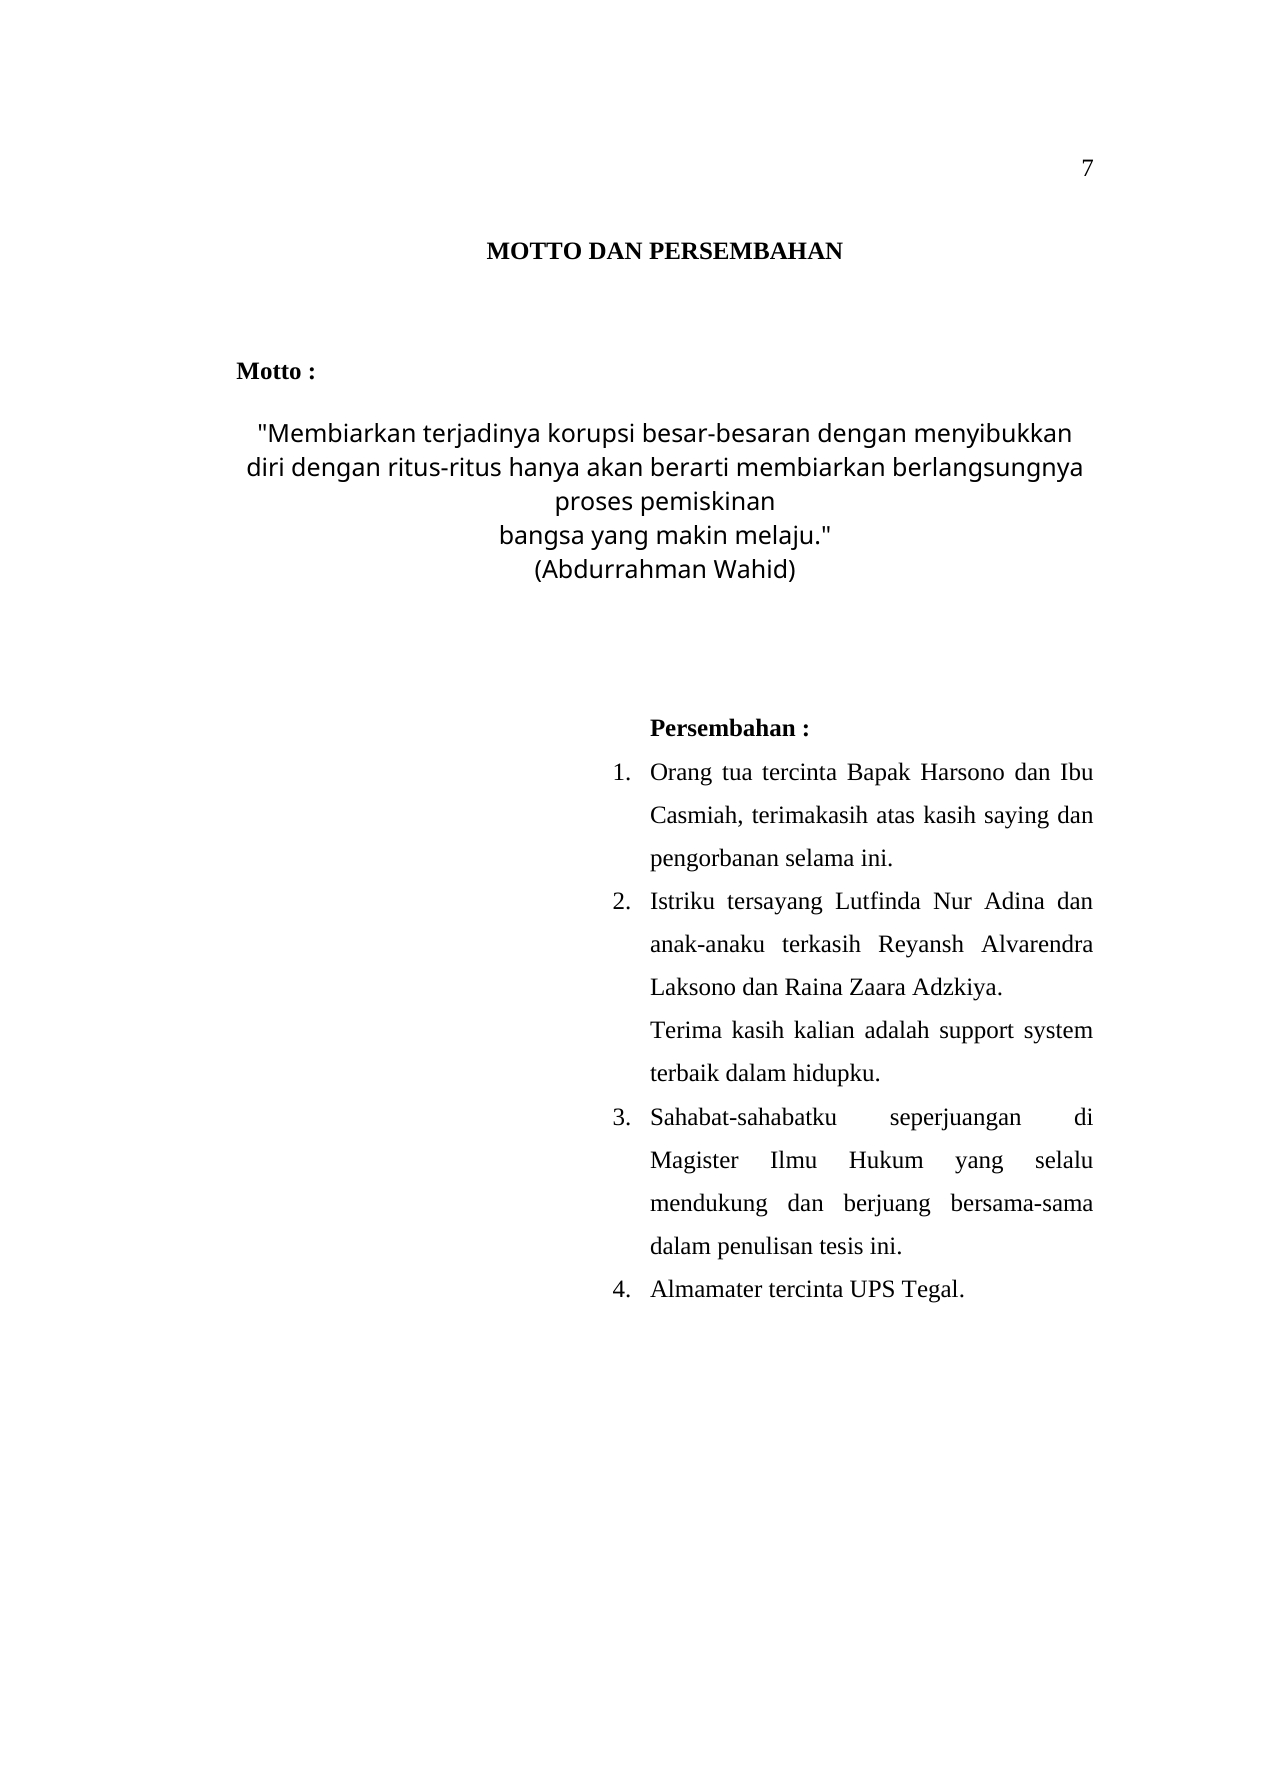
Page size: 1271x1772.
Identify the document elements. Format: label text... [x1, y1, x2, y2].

text MOTTO DAN PERSEMBAHAN [236, 236, 1094, 265]
text bangsa yang makin melaju." [236, 518, 1094, 552]
list Istriku tersayang Lutfinda Nur Adina dan anak-anaku terkasih Reyansh Alvarendra Laksono dan Raina Zaara Adzkiya. [612, 886, 1094, 1001]
text Motto : [236, 356, 1094, 384]
text "Membiarkan terjadinya korupsi besar-besaran dengan menyibukkan diri dengan ritus-ritus hanya akan berarti membiarkan berlangsungnya proses pemiskinan [236, 416, 1094, 518]
list Sahabat-sahabatku seperjuangan di Magister Ilmu Hukum yang selalu mendukung dan berjuang bersama-sama dalam penulisan tesis ini. [612, 1102, 1094, 1260]
text Persembahan : [650, 713, 1094, 742]
list Almamater tercinta UPS Tegal. [612, 1274, 1094, 1303]
list Terima kasih kalian adalah support system terbaik dalam hidupku. [650, 1015, 1094, 1087]
text (Abdurrahman Wahid) [236, 552, 1094, 586]
list Orang tua tercinta Bapak Harsono dan Ibu Casmiah, terimakasih atas kasih saying dan pengorbanan selama ini. [612, 757, 1094, 872]
